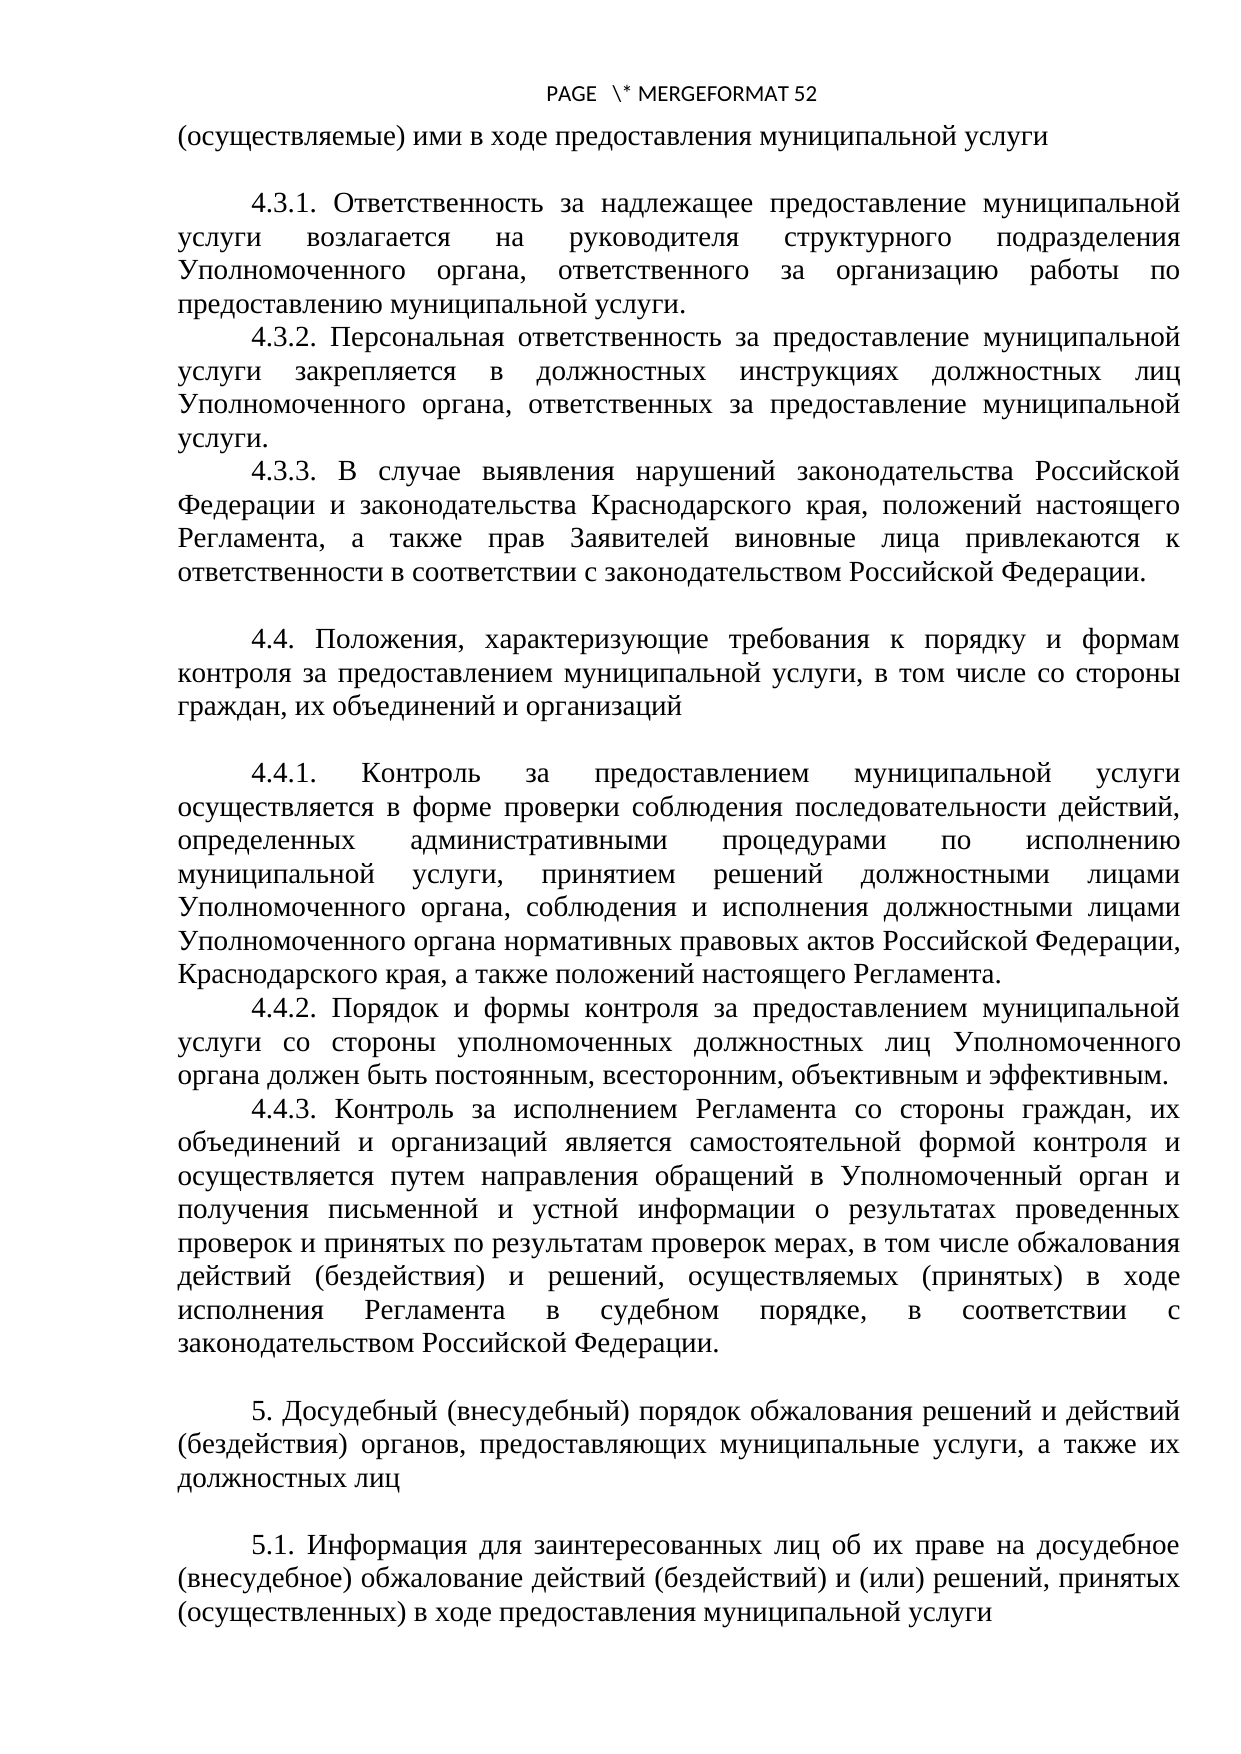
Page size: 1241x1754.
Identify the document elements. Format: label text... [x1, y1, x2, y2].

text 4.4. Положения, характеризующие требования к порядку и формам контроля за предоставлением муниципальной услуги, в том числе со стороны граждан, их объединений и организаций [177, 621, 1181, 722]
text 5. Досудебный (внесудебный) порядок обжалования решений и действий (бездействия) органов, предоставляющих муниципальные услуги, а также их должностных лиц [177, 1393, 1181, 1493]
text 4.4.3. Контроль за исполнением Регламента со стороны граждан, их объединений и организаций является самостоятельной формой контроля и осуществляется путем направления обращений в Уполномоченный орган и получения письменной и устной информации о результатах проведенных проверок и принятых по результатам проверок мерах, в том числе обжалования действий (бездействия) и решений, осуществляемых (принятых) в ходе исполнения Регламента в судебном порядке, в соответствии с законодательством Российской Федерации. [177, 1091, 1181, 1359]
text 4.4.1. Контроль за предоставлением муниципальной услуги осуществляется в форме проверки соблюдения последовательности действий, определенных административными процедурами по исполнению муниципальной услуги, принятием решений должностными лицами Уполномоченного органа, соблюдения и исполнения должностными лицами Уполномоченного органа нормативных правовых актов Российской Федерации, Краснодарского края, а также положений настоящего Регламента. [177, 755, 1181, 990]
text 4.3.2. Персональная ответственность за предоставление муниципальной услуги закрепляется в должностных инструкциях должностных лиц Уполномоченного органа, ответственных за предоставление муниципальной услуги. [177, 319, 1181, 453]
text 4.3.1. Ответственность за надлежащее предоставление муниципальной услуги возлагается на руководителя структурного подразделения Уполномоченного органа, ответственного за организацию работы по предоставлению муниципальной услуги. [177, 185, 1181, 319]
text 5.1. Информация для заинтересованных лиц об их праве на досудебное (внесудебное) обжалование действий (бездействий) и (или) решений, принятых (осуществленных) в ходе предоставления муниципальной услуги [177, 1527, 1181, 1627]
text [177, 118, 1181, 152]
text 4.3.3. В случае выявления нарушений законодательства Российской Федерации и законодательства Краснодарского края, положений настоящего Регламента, а также прав Заявителей виновные лица привлекаются к ответственности в соответствии с законодательством Российской Федерации. [177, 453, 1181, 588]
text 4.4.2. Порядок и формы контроля за предоставлением муниципальной услуги со стороны уполномоченных должностных лиц Уполномоченного органа должен быть постоянным, всесторонним, объективным и эффективным. [177, 990, 1181, 1091]
